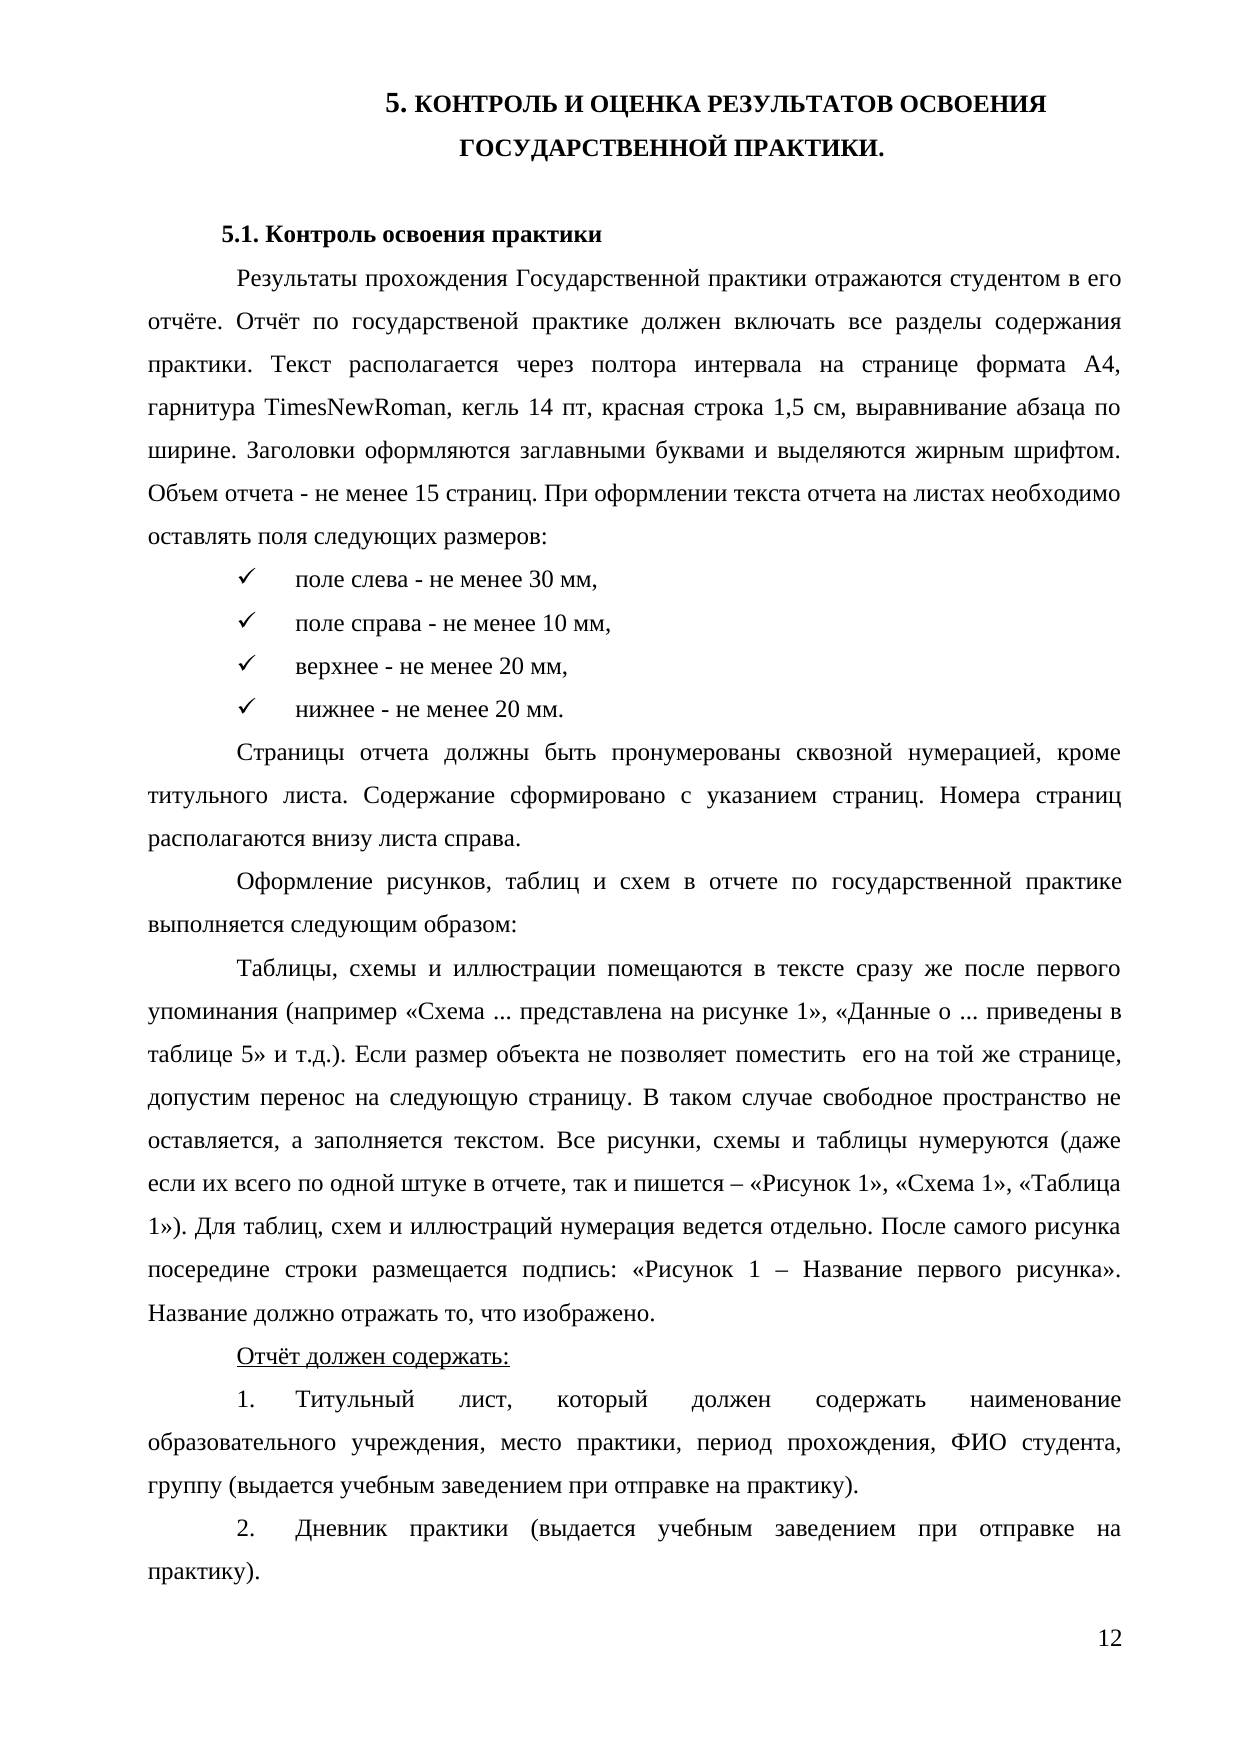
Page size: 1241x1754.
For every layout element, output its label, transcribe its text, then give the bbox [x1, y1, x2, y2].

text Результаты прохождения Государственной практики отражаются студентом в его отчёте. Отчёт по государственой практике должен включать все разделы содержания практики. Текст располагается через полтора интервала на странице формата А4, гарнитура TimesNewRoman, кегль 14 пт, красная строка 1,5 см, выравнивание абзаца по ширине. Заголовки оформляются заглавными буквами и выделяются жирным шрифтом. Объем отчета - не менее 15 страниц. При оформлении текста отчета на листах необходимо оставлять поля следующих размеров: [148, 263, 1122, 550]
list поле справа - не менее 10 мм, [148, 608, 1122, 636]
text Таблицы, схемы и иллюстрации помещаются в тексте сразу же после первого упоминания (например «Схема ... представлена на рисунке 1», «Данные о ... приведены в таблице 5» и т.д.). Если размер объекта не позволяет поместить его на той же странице, допустим перенос на следующую страницу. В таком случае свободное пространство не оставляется, а заполняется текстом. Все рисунки, схемы и таблицы нумеруются (даже если их всего по одной штуке в отчете, так и пишется – «Рисунок 1», «Схема 1», «Таблица 1»). Для таблиц, схем и иллюстраций нумерация ведется отдельно. После самого рисунка посередине строки размещается подпись: «Рисунок 1 – Название первого рисунка». Название должно отражать то, что изображено. [148, 953, 1122, 1326]
list поле слева - не менее 30 мм, [148, 564, 1122, 593]
text 5.1. Контроль освоения практики [148, 219, 1122, 248]
list верхнее - не менее 20 мм, [148, 651, 1122, 679]
list Дневник практики (выдается учебным заведением при отправке на практику). [148, 1513, 1122, 1585]
text Страницы отчета должны быть пронумерованы сквозной нумерацией, кроме титульного листа. Содержание сформировано с указанием страниц. Номера страниц располагаются внизу листа справа. [148, 737, 1122, 852]
text Отчёт должен содержать: [148, 1341, 1122, 1369]
list Титульный лист, который должен содержать наименование образовательного учреждения, место практики, период прохождения, ФИО студента, группу (выдается учебным заведением при отправке на практику). [148, 1384, 1122, 1499]
text Оформление рисунков, таблиц и схем в отчете по государственной практике выполняется следующим образом: [148, 866, 1122, 938]
text 5. КОНТРОЛЬ И ОЦЕНКА РЕЗУЛЬТАТОВ ОСВОЕНИЯ ГОСУДАРСТВЕННОЙ ПРАКТИКИ. [221, 85, 1122, 162]
list нижнее - не менее 20 мм. [148, 694, 1122, 723]
